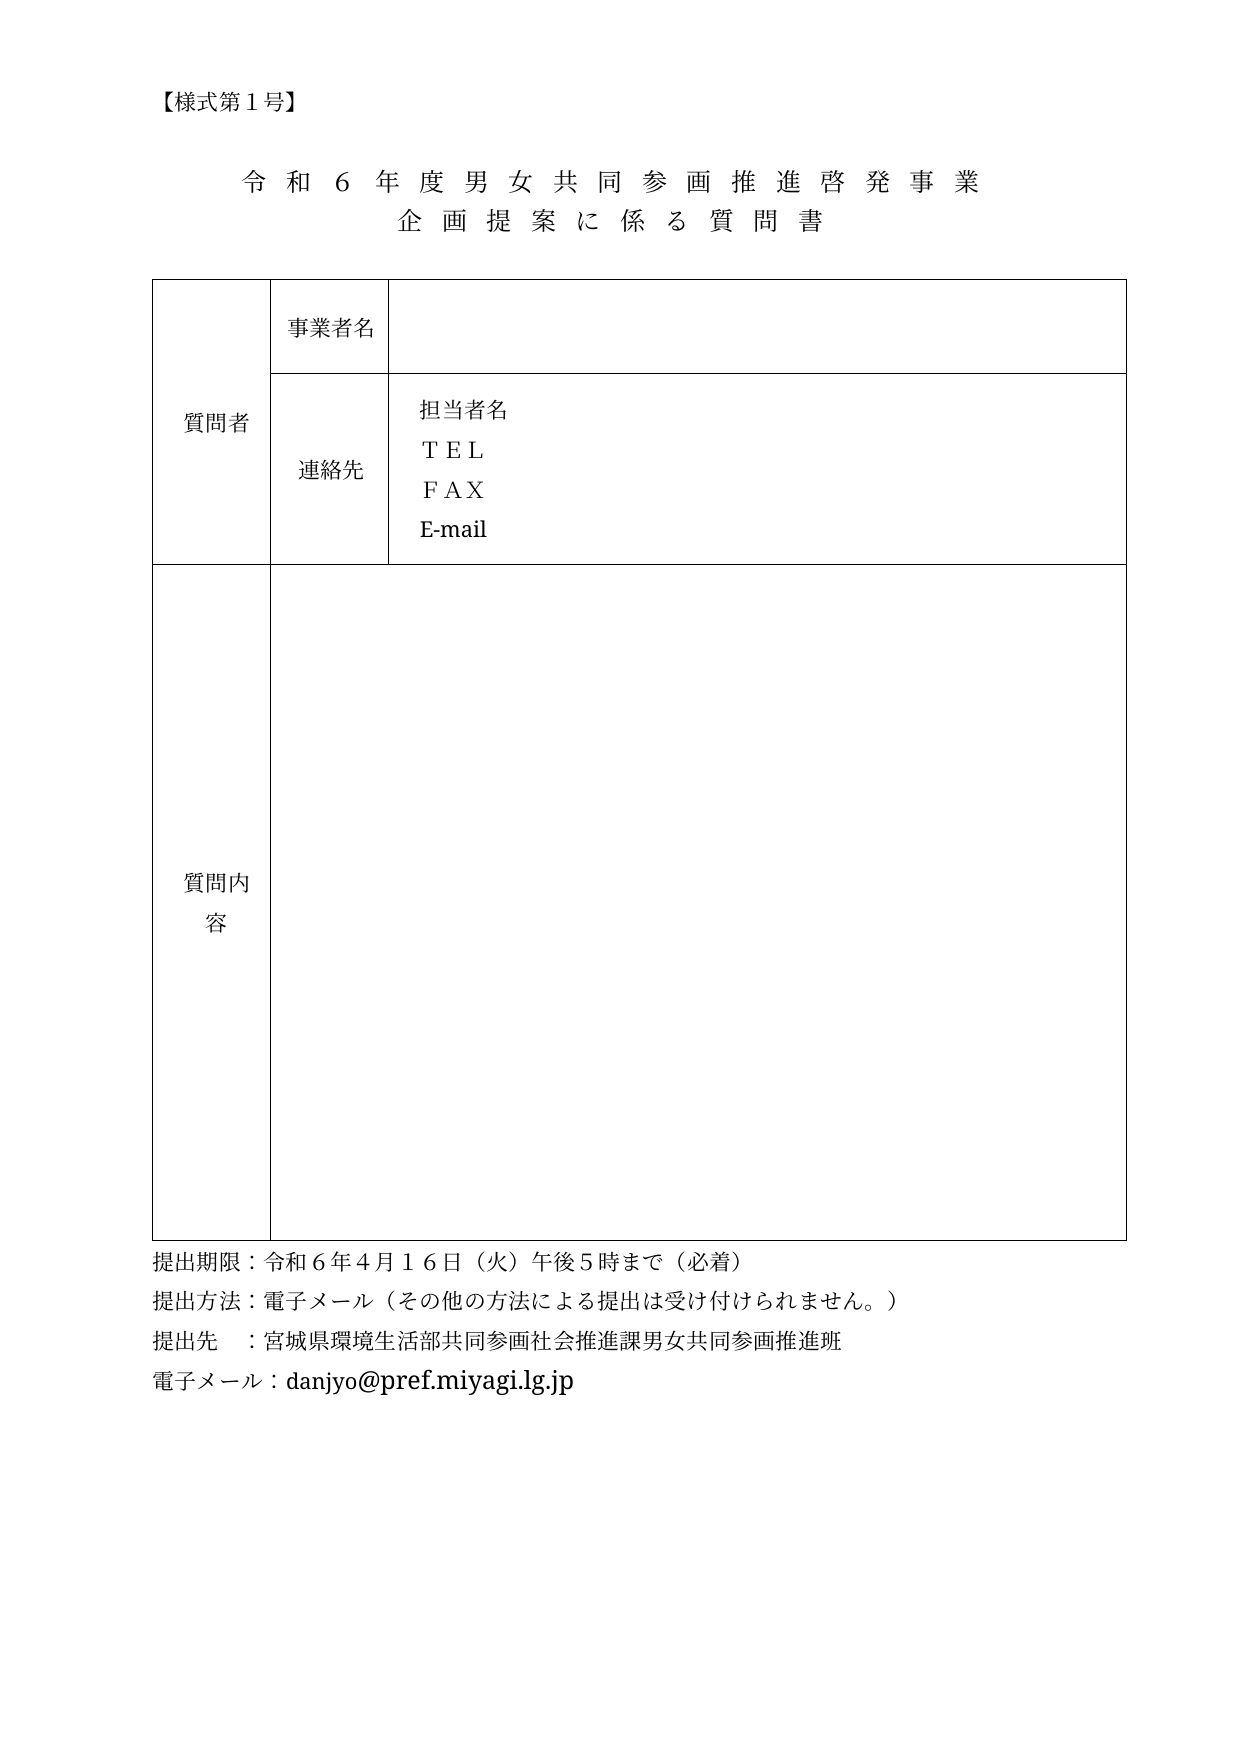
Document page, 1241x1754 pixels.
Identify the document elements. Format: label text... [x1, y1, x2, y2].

table_cell 質問内容 [153, 565, 270, 1240]
table_header 質問者 [153, 280, 270, 564]
text 電子メール：danjyo@pref.miyagi.lg.jp [152, 1360, 1088, 1399]
table_header 事業者名 [271, 280, 388, 373]
table_cell 連絡先 [271, 374, 388, 564]
table_cell [271, 565, 1126, 1240]
table_header [389, 280, 1126, 373]
text 提出先 ：宮城県環境生活部共同参画社会推進課男女共同参画推進班 [152, 1320, 1088, 1360]
table_cell 担当者名 ＴＥＬ ＦＡＸ E-mail [389, 374, 1126, 564]
text 令和６年度男女共同参画推進啓発事業 [152, 160, 1088, 200]
text 企画提案に係る質問書 [152, 200, 1088, 240]
text 【様式第１号】 [152, 81, 1088, 121]
text 提出方法：電子メール（その他の方法による提出は受け付けられません。） [152, 1280, 1088, 1320]
text 提出期限：令和６年４月１６日（火）午後５時まで（必着） [152, 1241, 1088, 1280]
